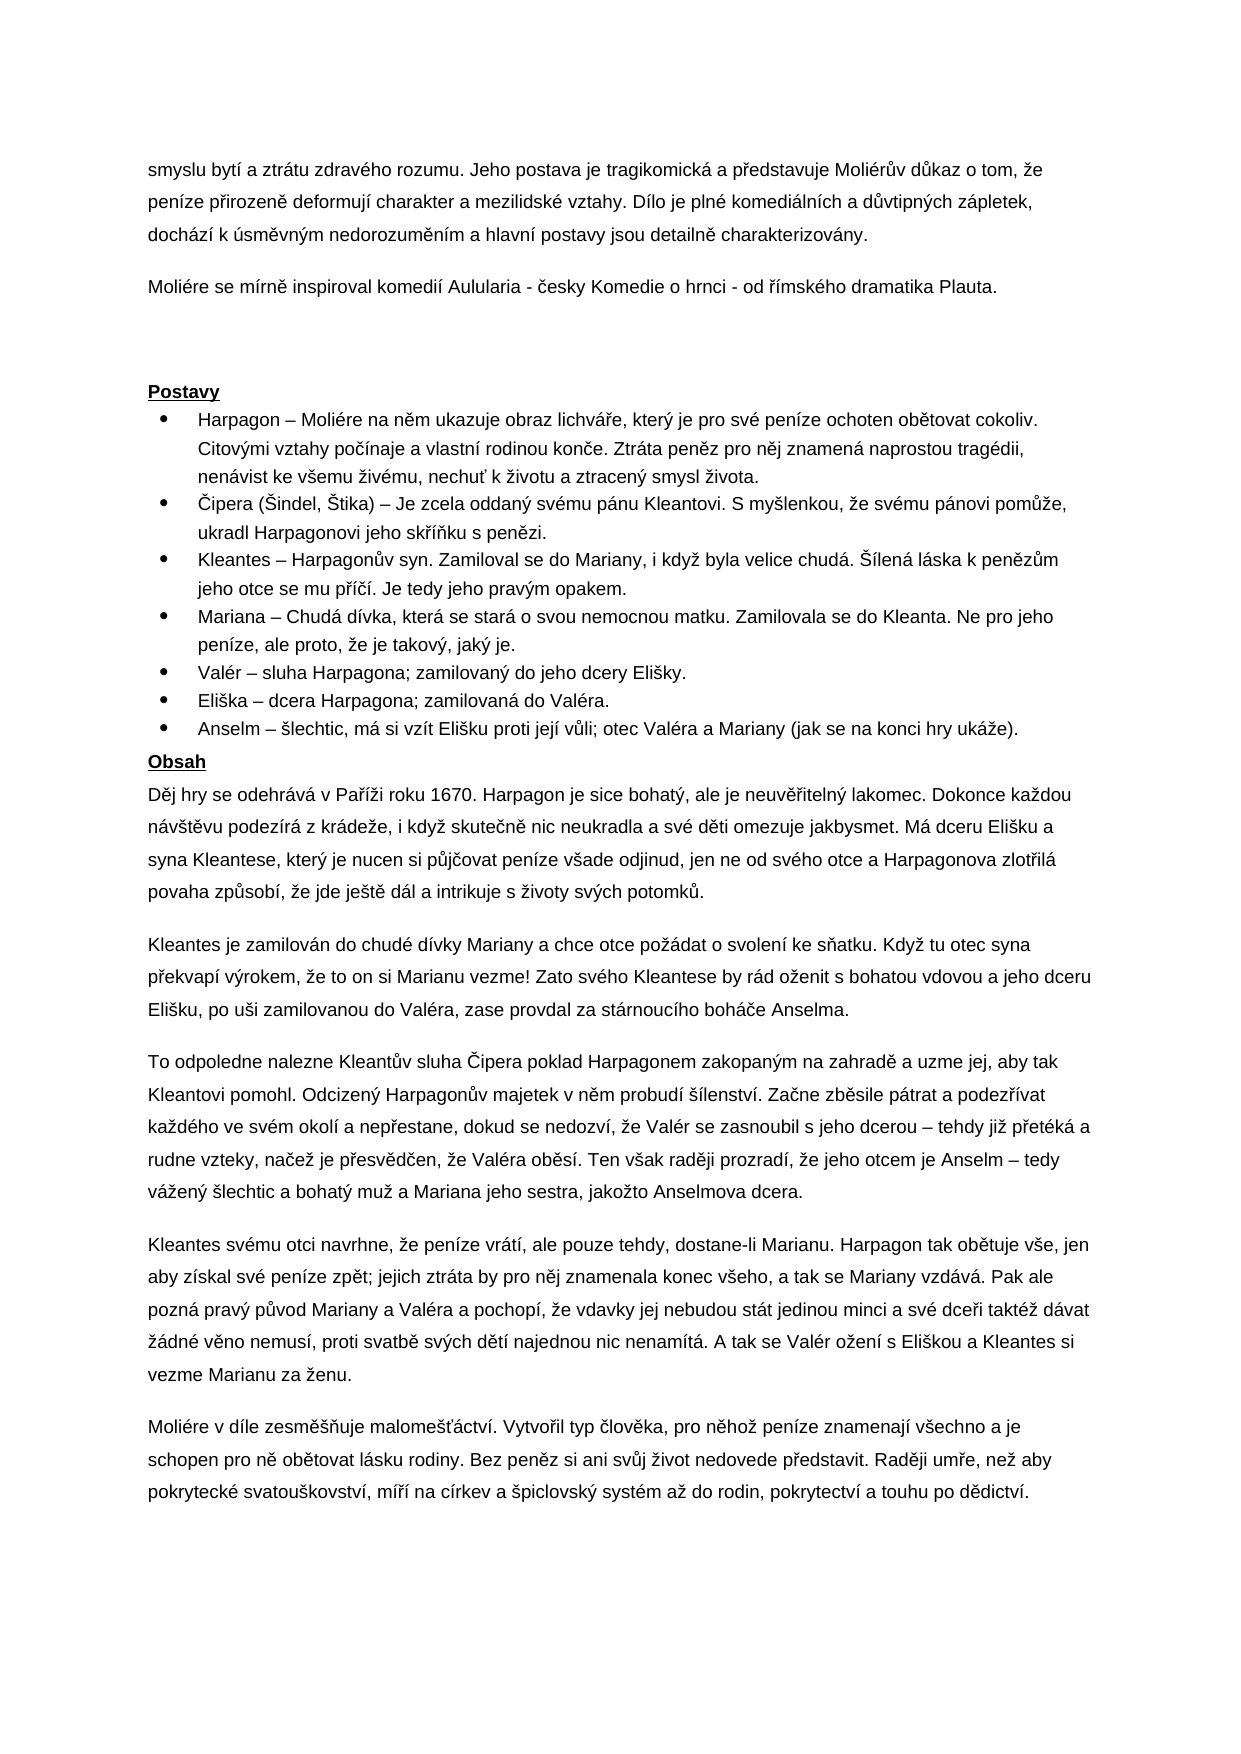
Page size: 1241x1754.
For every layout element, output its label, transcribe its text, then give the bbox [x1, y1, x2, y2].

text Obsah [148, 740, 1093, 773]
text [148, 148, 1093, 245]
list Čipera (Šindel, Štika) – Je zcela oddaný svému pánu Kleantovi. S myšlenkou, že svému pánovi pomůže, ukradl Harpagonovi jeho skříňku s penězi. [160, 487, 1093, 543]
text Kleantes je zamilován do chudé dívky Mariany a chce otce požádat o svolení ke sňatku. Když tu otec syna překvapí výrokem, že to on si Marianu vezme! Zato svého Kleantese by rád oženit s bohatou vdovou a jeho dceru Elišku, po uši zamilovanou do Valéra, zase provdal za stárnoucího boháče Anselma. [148, 923, 1093, 1020]
list Valér – sluha Harpagona; zamilovaný do jeho dcery Elišky. [160, 656, 1093, 684]
list Mariana – Chudá dívka, která se stará o svou nemocnou matku. Zamilovala se do Kleanta. Ne pro jeho peníze, ale proto, že je takový, jaký je. [160, 599, 1093, 656]
text Moliére se mírně inspiroval komedií Aulularia - česky Komedie o hrnci - od římského dramatika Plauta. [148, 265, 1093, 298]
text Postavy [148, 370, 1093, 403]
text Kleantes svému otci navrhne, že peníze vrátí, ale pouze tehdy, dostane-li Marianu. Harpagon tak obětuje vše, jen aby získal své peníze zpět; jejich ztráta by pro něj znamenala konec všeho, a tak se Mariany vzdává. Pak ale pozná pravý původ Mariany a Valéra a pochopí, že vdavky jej nebudou stát jedinou minci a své dceři taktéž dávat žádné věno nemusí, proti svatbě svých dětí najednou nic nenamítá. A tak se Valér ožení s Eliškou a Kleantes si vezme Marianu za ženu. [148, 1223, 1093, 1385]
text To odpoledne nalezne Kleantův sluha Čipera poklad Harpagonem zakopaným na zahradě a uzme jej, aby tak Kleantovi pomohl. Odcizený Harpagonův majetek v něm probudí šílenství. Začne zběsile pátrat a podezřívat každého ve svém okolí a nepřestane, dokud se nedozví, že Valér se zasnoubil s jeho dcerou – tehdy již přetéká a rudne vzteky, načež je přesvědčen, že Valéra oběsí. Ten však raději prozradí, že jeho otcem je Anselm – tedy vážený šlechtic a bohatý muž a Mariana jeho sestra, jakožto Anselmova dcera. [148, 1040, 1093, 1203]
text Moliére v díle zesměšňuje malomešťáctví. Vytvořil typ člověka, pro něhož peníze znamenají všechno a je schopen pro ně obětovat lásku rodiny. Bez peněz si ani svůj život nedovede představit. Raději umře, než aby pokrytecké svatouškovství, míří na církev a špiclovský systém až do rodin, pokrytectví a touhu po dědictví. [148, 1405, 1093, 1503]
list Harpagon – Moliére na něm ukazuje obraz lichváře, který je pro své peníze ochoten obětovat cokoliv. Citovými vztahy počínaje a vlastní rodinou konče. Ztráta peněz pro něj znamená naprostou tragédii, nenávist ke všemu živému, nechuť k životu a ztracený smysl života. [160, 403, 1093, 487]
text Děj hry se odehrává v Paříži roku 1670. Harpagon je sice bohatý, ale je neuvěřitelný lakomec. Dokonce každou návštěvu podezírá z krádeže, i když skutečně nic neukradla a své děti omezuje jakbysmet. Má dceru Elišku a syna Kleantese, který je nucen si půjčovat peníze všade odjinud, jen ne od svého otce a Harpagonova zlotřilá povaha způsobí, že jde ještě dál a intrikuje s životy svých potomků. [148, 773, 1093, 903]
list Eliška – dcera Harpagona; zamilovaná do Valéra. [160, 684, 1093, 712]
list Kleantes – Harpagonův syn. Zamiloval se do Mariany, i když byla velice chudá. Šílená láska k penězům jeho otce se mu příčí. Je tedy jeho pravým opakem. [160, 543, 1093, 599]
list Anselm – šlechtic, má si vzít Elišku proti její vůli; otec Valéra a Mariany (jak se na konci hry ukáže). [160, 712, 1093, 740]
